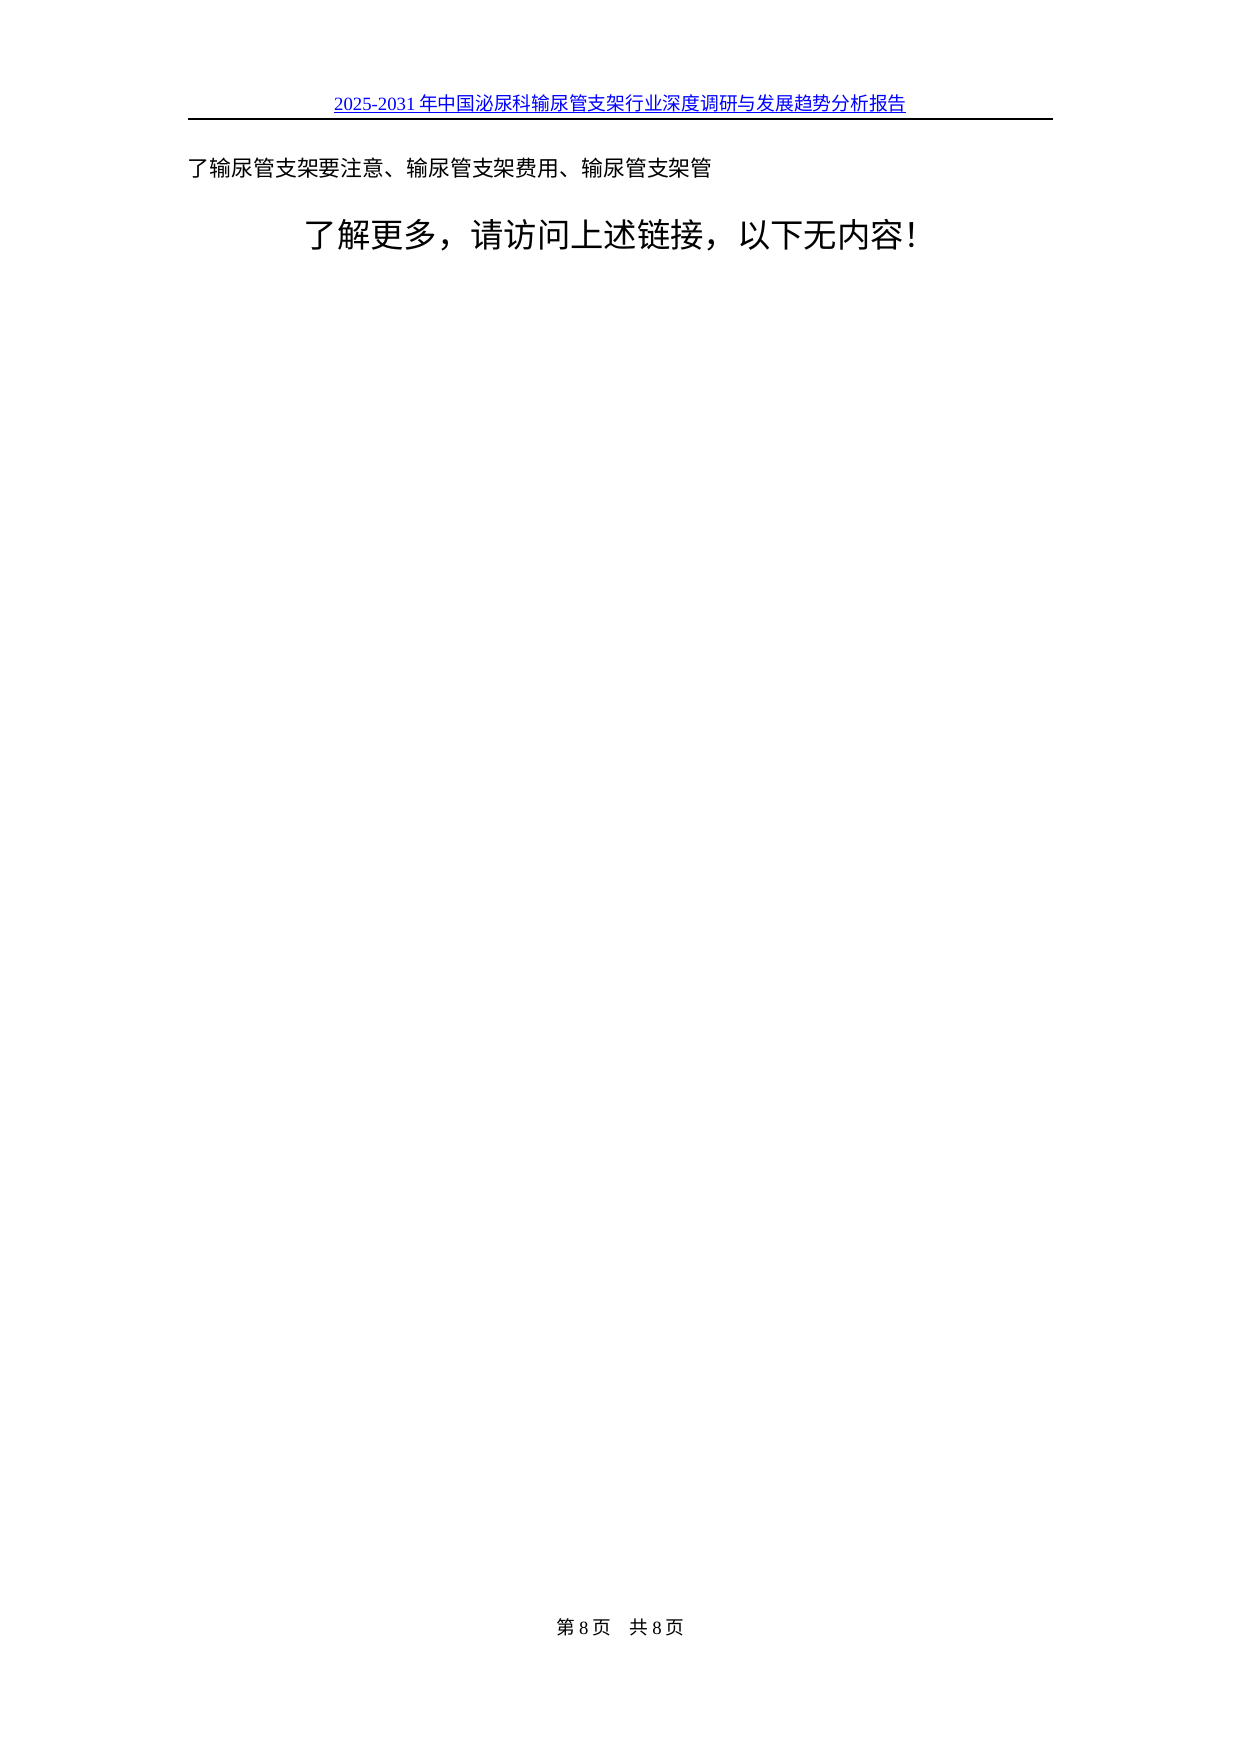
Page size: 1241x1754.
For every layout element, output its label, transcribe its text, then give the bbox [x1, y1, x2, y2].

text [187, 150, 1053, 183]
title 了解更多，请访问上述链接，以下无内容！ [187, 200, 1053, 265]
